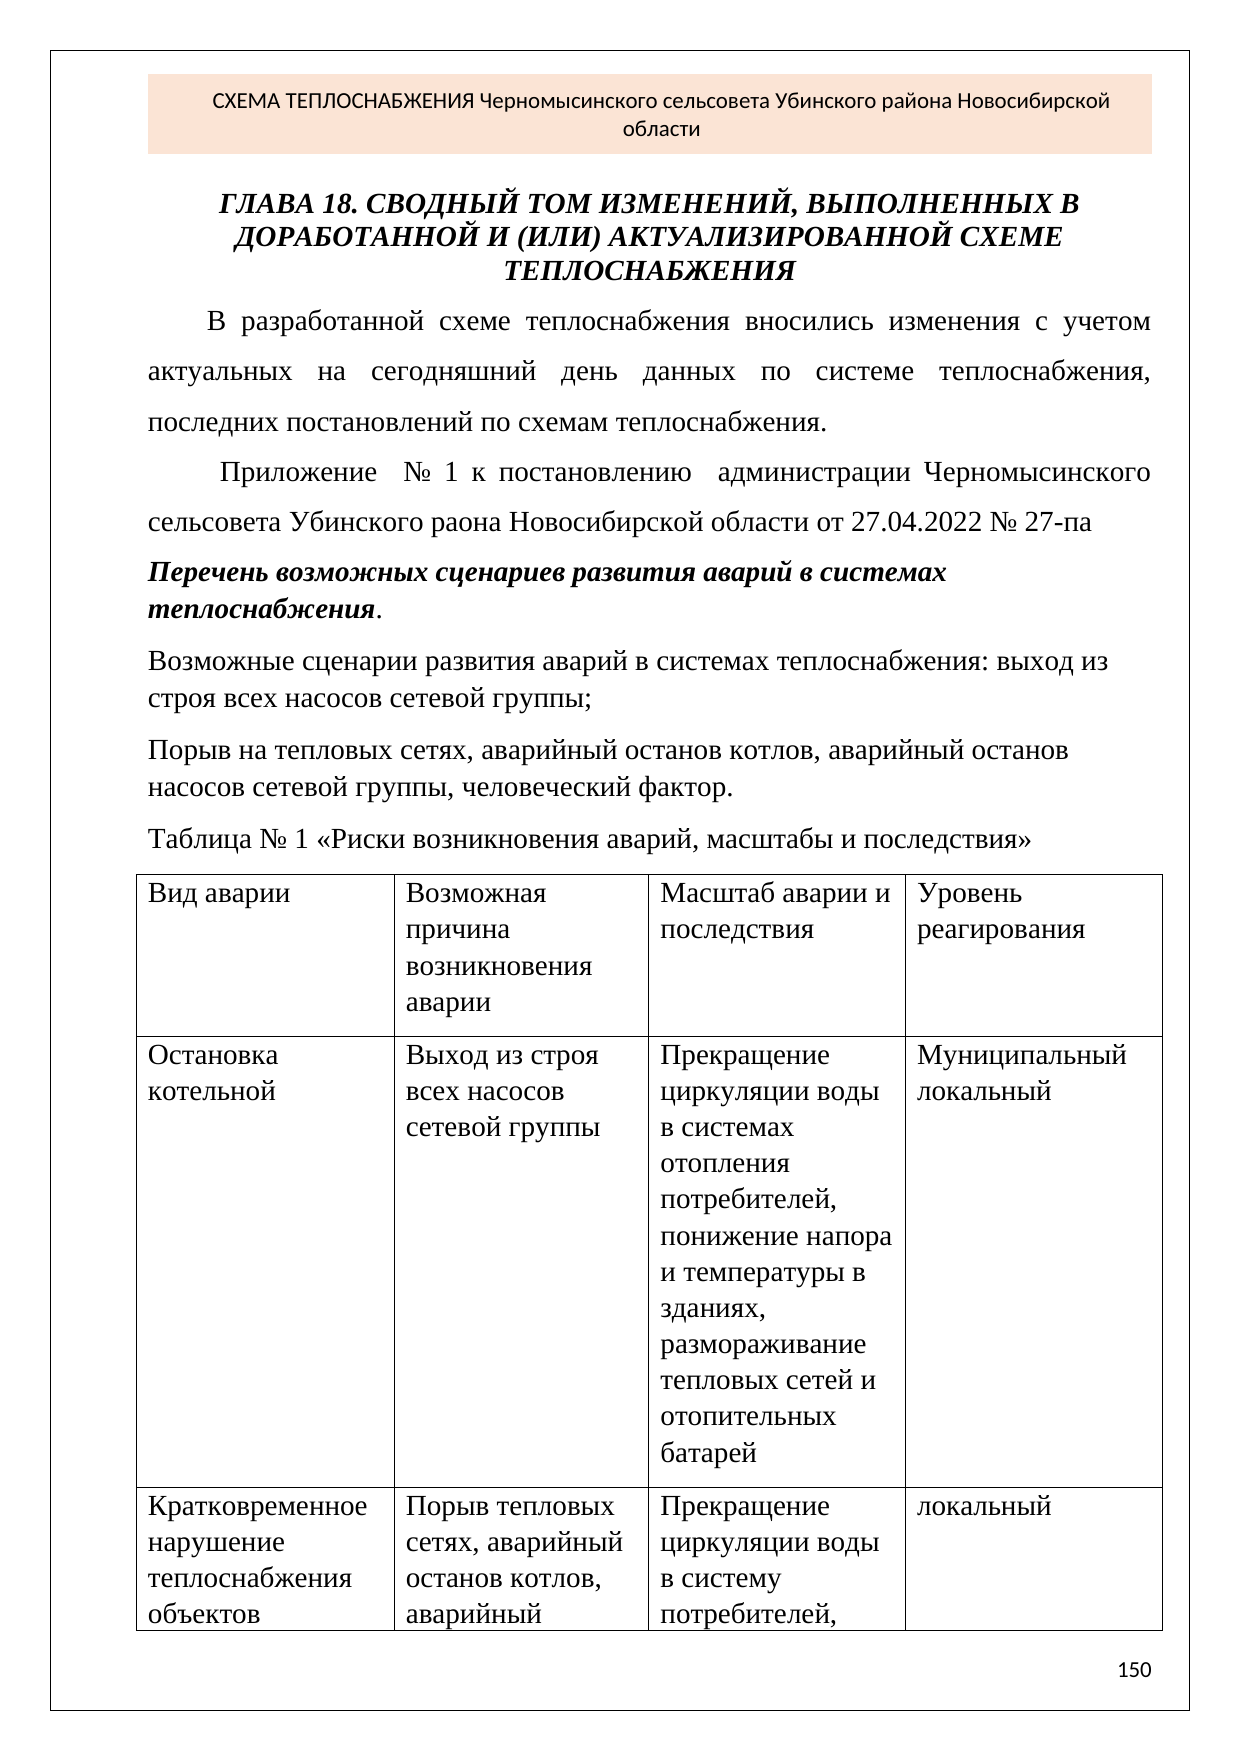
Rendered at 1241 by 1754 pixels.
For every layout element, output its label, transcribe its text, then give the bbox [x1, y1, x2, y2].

text Приложение № 1 к постановлению администрации Черномысинского сельсовета Убинского раона Новосибирской области от 27.04.2022 № 27-па [148, 454, 1152, 538]
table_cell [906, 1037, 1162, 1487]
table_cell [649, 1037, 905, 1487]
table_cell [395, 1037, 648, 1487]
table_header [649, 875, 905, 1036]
text Перечень возможных сценариев развития аварий в системах теплоснабжения. [148, 554, 1152, 624]
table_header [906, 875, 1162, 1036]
text ГЛАВА 18. СВОДНЫЙ ТОМ ИЗМЕНЕНИЙ, ВЫПОЛНЕННЫХ В ДОРАБОТАННОЙ И (ИЛИ) АКТУАЛИЗИРОВАННОЙ СХЕМЕ ТЕПЛОСНАБЖЕНИЯ [148, 186, 1152, 286]
text Таблица № 1 «Риски возникновения аварий, масштабы и последствия» [148, 821, 1152, 855]
text В разработанной схеме теплоснабжения вносились изменения с учетом актуальных на сегодняшний день данных по системе теплоснабжения, последних постановлений по схемам теплоснабжения. [148, 303, 1152, 437]
text Порыв на тепловых сетях, аварийный останов котлов, аварийный останов насосов сетевой группы, человеческий фактор. [148, 732, 1152, 802]
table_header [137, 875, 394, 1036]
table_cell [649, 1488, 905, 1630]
text Возможные сценарии развития аварий в системах теплоснабжения: выход из строя всех насосов сетевой группы; [148, 643, 1152, 713]
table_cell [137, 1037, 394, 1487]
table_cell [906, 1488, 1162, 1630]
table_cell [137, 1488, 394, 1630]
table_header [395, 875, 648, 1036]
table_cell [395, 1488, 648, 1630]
